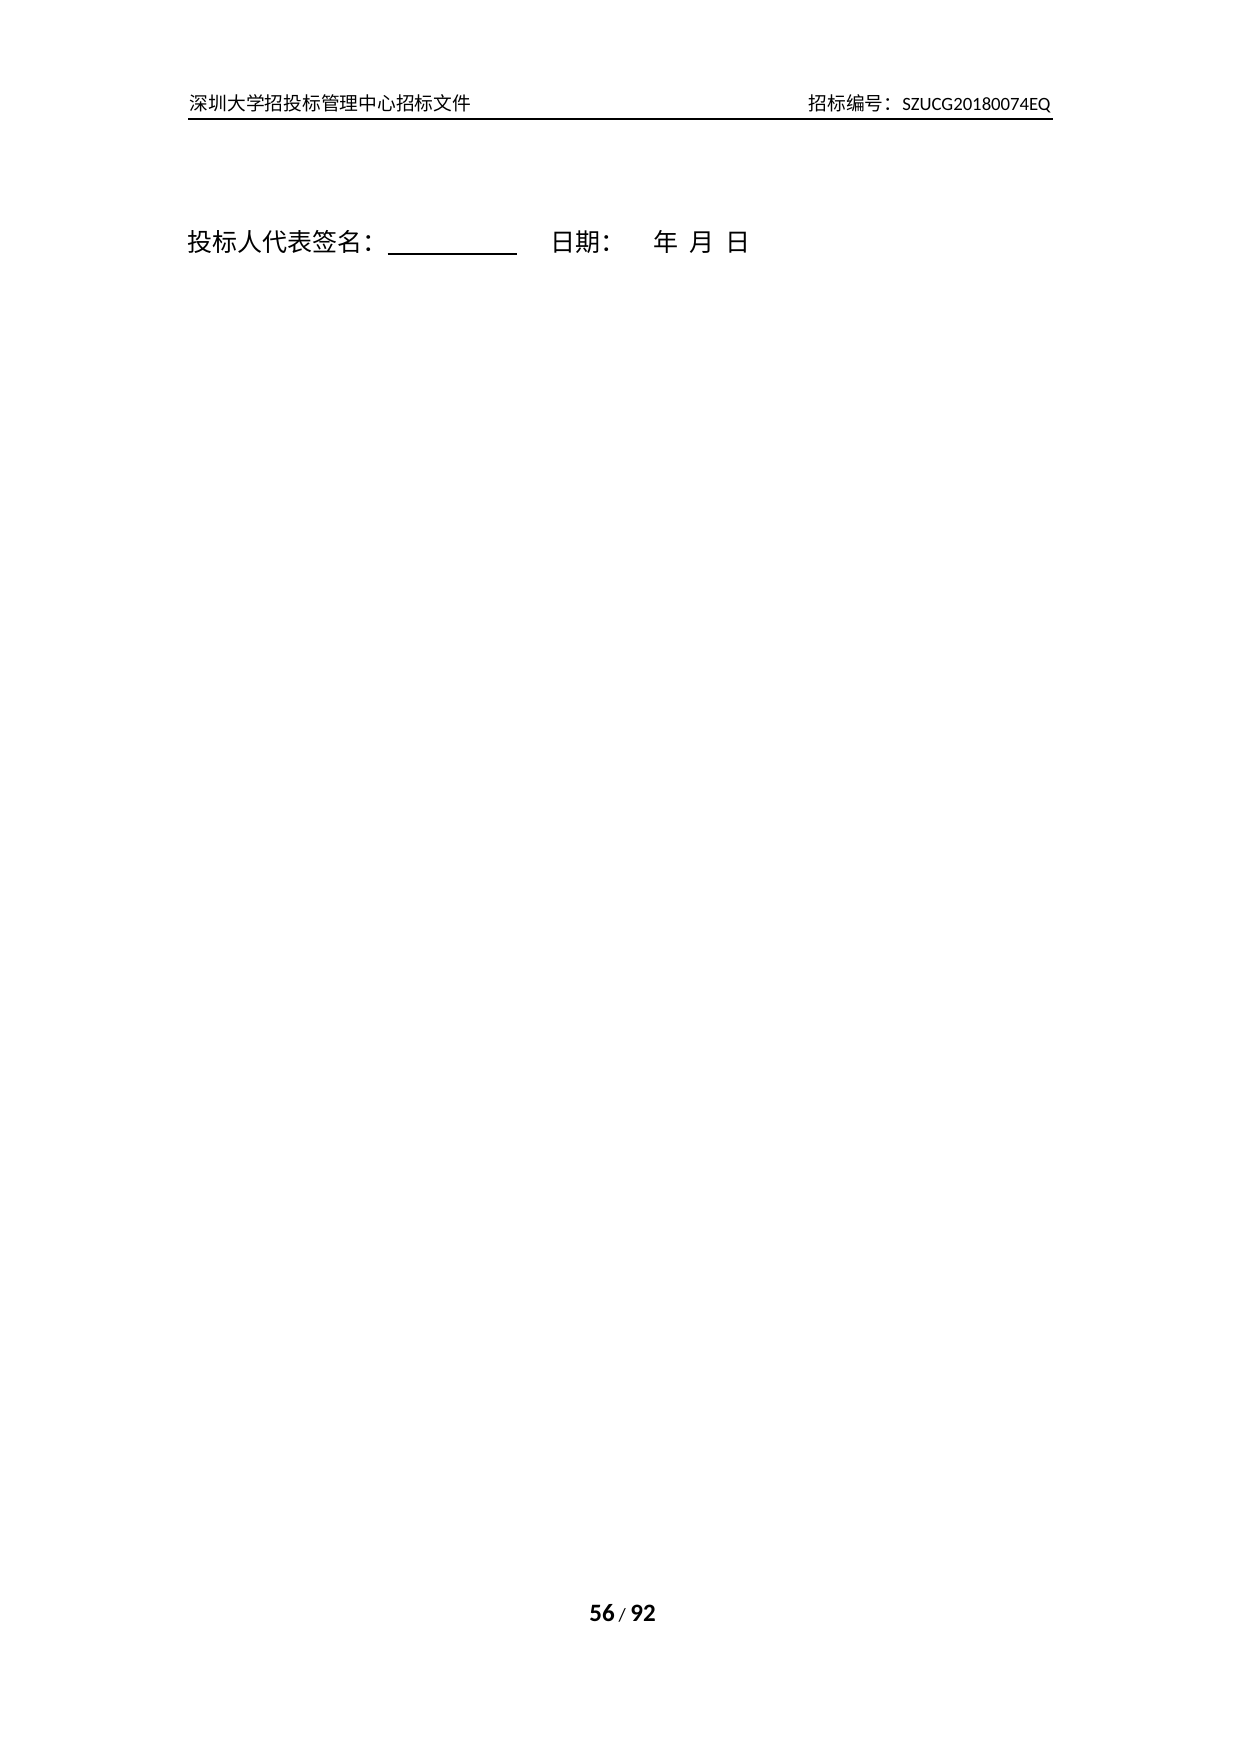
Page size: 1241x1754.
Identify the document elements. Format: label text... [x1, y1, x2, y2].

text 投标人代表签名： 日期： 年 月 日 [187, 208, 1053, 273]
